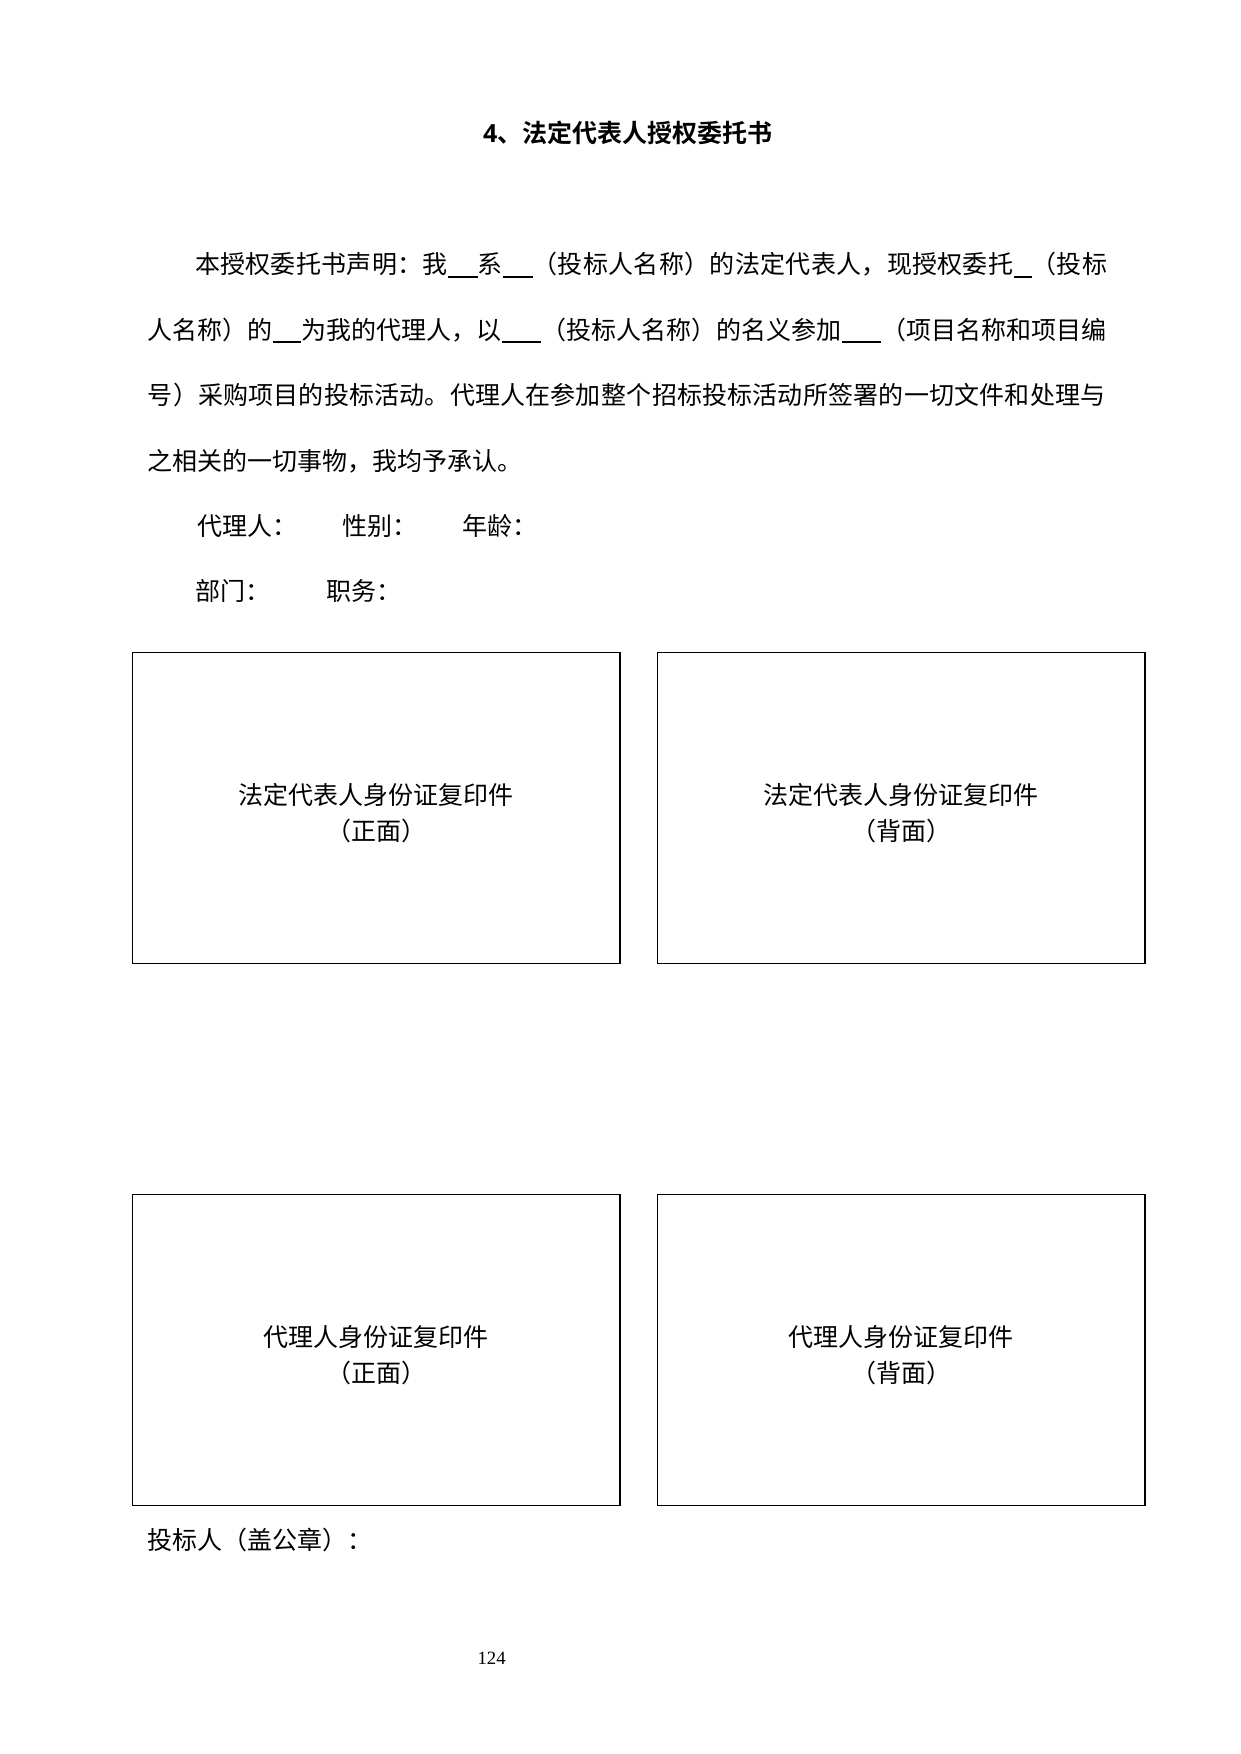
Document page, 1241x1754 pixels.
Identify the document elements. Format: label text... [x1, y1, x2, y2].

text 部门： 职务： [148, 557, 1107, 623]
text 代理人： 性别： 年龄： [148, 492, 1107, 557]
text 投标人（盖公章）： [148, 1513, 1107, 1558]
text 本授权委托书声明：我 系 （投标人名称）的法定代表人，现授权委托 （投标人名称）的 为我的代理人，以 （投标人名称）的名义参加 （项目名称和项目编号）采购项目的投标活动。代理人在参加整个招标投标活动所签署的一切文件和处理与之相关的一切事物，我均予承认。 [148, 230, 1107, 492]
text 4、法定代表人授权委托书 [148, 99, 1107, 165]
